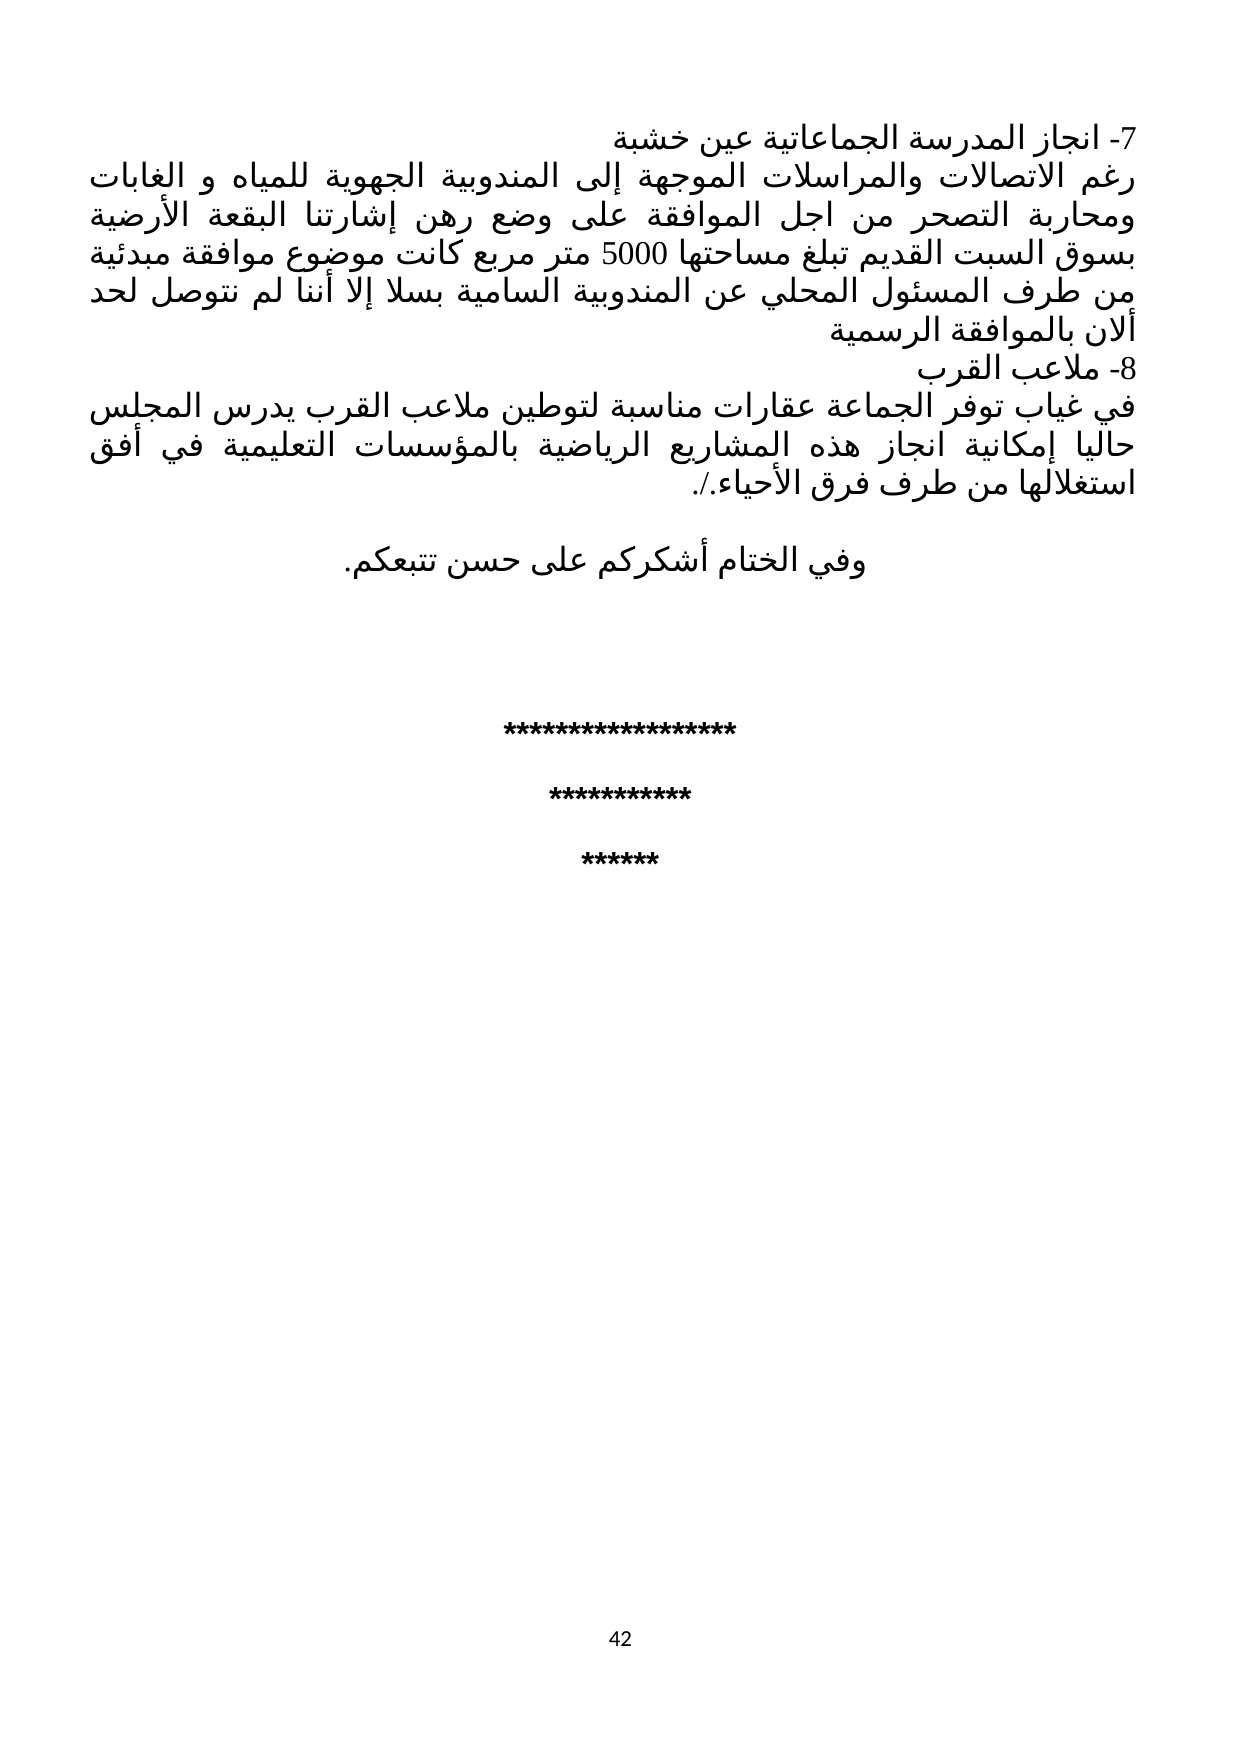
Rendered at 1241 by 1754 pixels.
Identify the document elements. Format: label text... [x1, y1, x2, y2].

list 8- ملاعب القرب [89, 348, 1137, 387]
list 7- انجاز المدرسة الجماعاتية عين خشبة [89, 118, 1137, 157]
text ****************** [148, 713, 1092, 752]
text ****** [148, 843, 1092, 882]
list وفي الختام أشكركم على حسن تتبعكم. [74, 540, 1137, 578]
text *********** [148, 778, 1092, 817]
list رغم الاتصالات والمراسلات الموجهة إلى المندوبية الجهوية للمياه و الغابات ومحاربة التصحر من اجل الموافقة على وضع رهن إشارتنا البقعة الأرضية بسوق السبت القديم تبلغ مساحتها 5000 متر مربع كانت موضوع موافقة مبدئية من طرف المسئول المحلي عن المندوبية السامية بسلا إلا أننا لم نتوصل لحد ألان بالموافقة الرسمية [89, 157, 1137, 348]
list في غياب توفر الجماعة عقارات مناسبة لتوطين ملاعب القرب يدرس المجلس حاليا إمكانية انجاز هذه المشاريع الرياضية بالمؤسسات التعليمية في أفق استغلالها من طرف فرق الأحياء./. [89, 387, 1137, 502]
